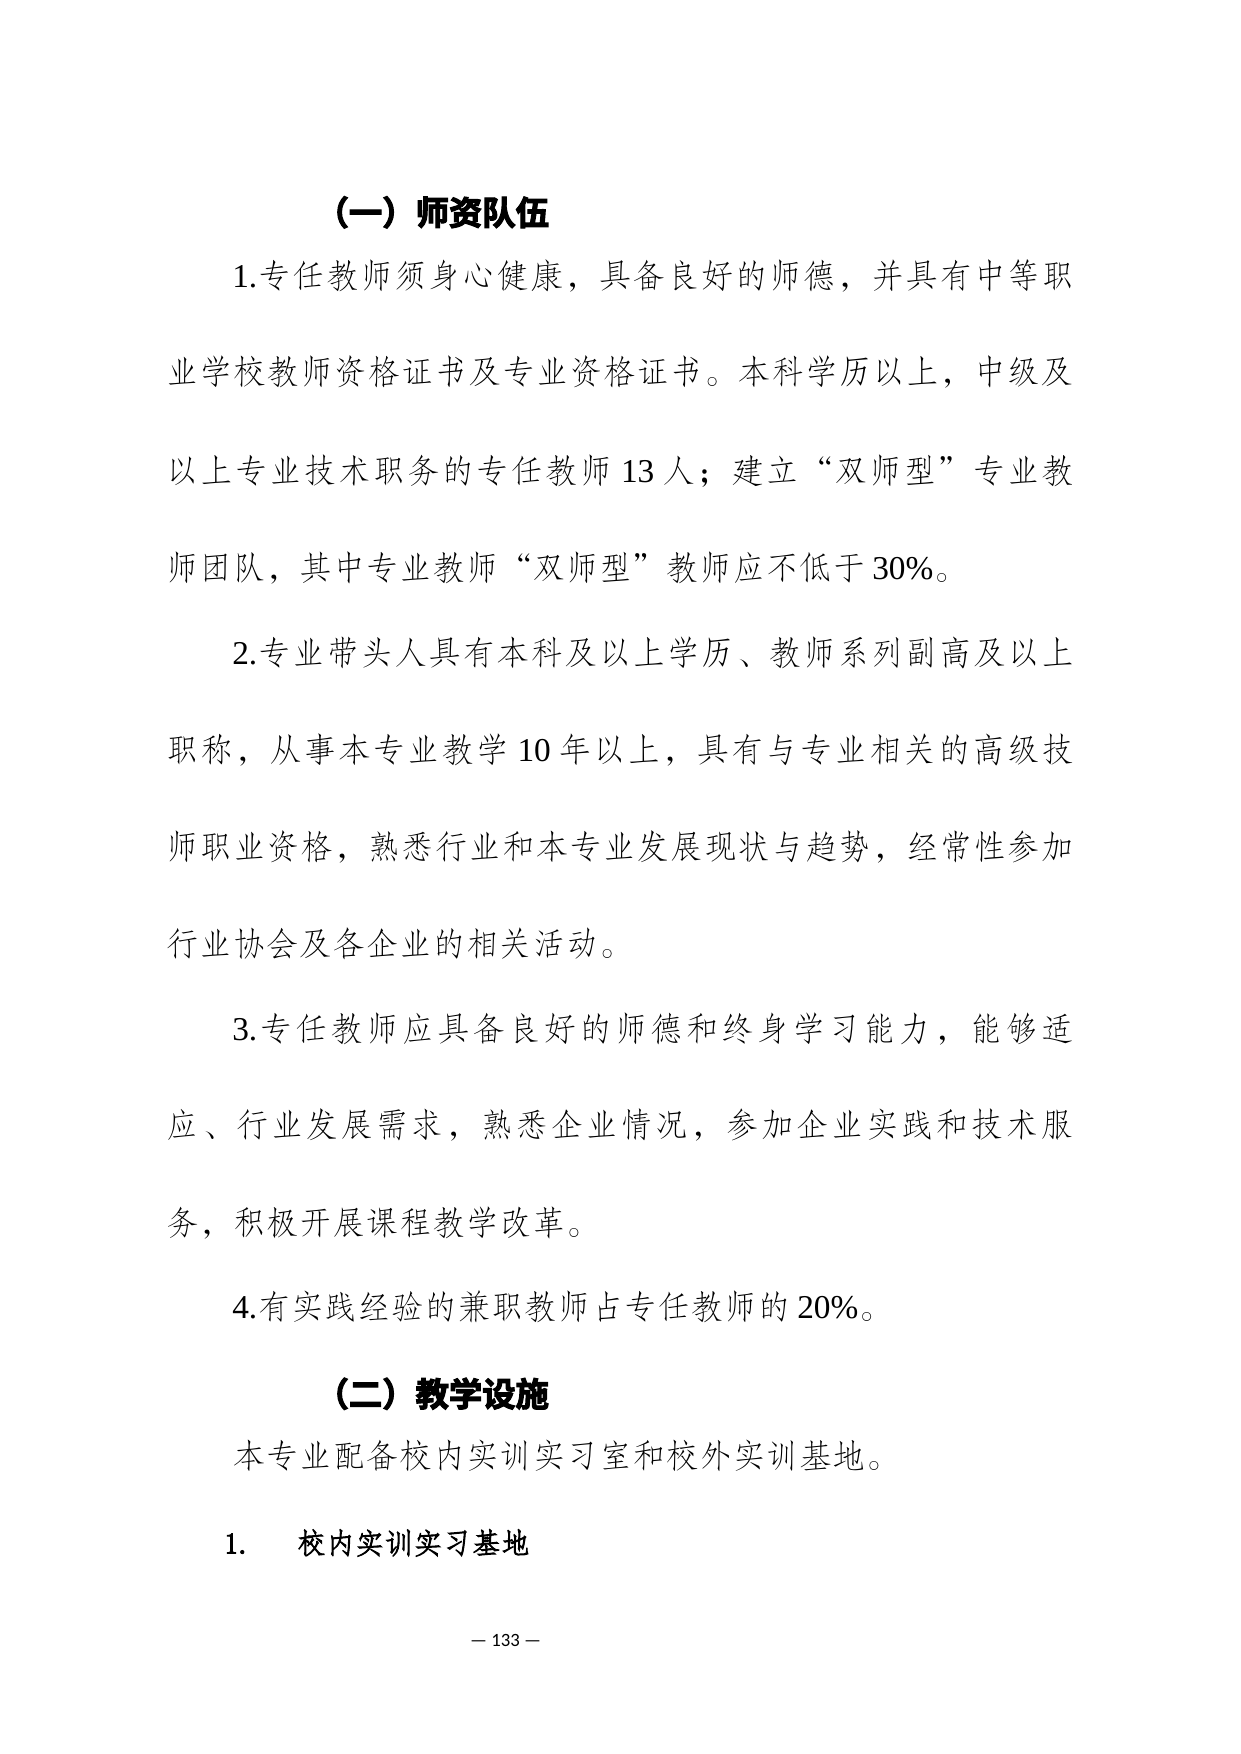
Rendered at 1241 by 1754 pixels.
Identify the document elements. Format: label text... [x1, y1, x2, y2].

list 校内实训实习基地 [165, 1508, 1075, 1573]
text 4.有实践经验的兼职教师占专任教师的20%。 [165, 1275, 1075, 1340]
text 本专业配备校内实训实习室和校外实训基地。 [165, 1425, 1075, 1490]
subtitle （一）师资队伍 [165, 178, 1075, 243]
text 1.专任教师须身心健康，具备良好的师德，并具有中等职业学校教师资格证书及专业资格证书。本科学历以上，中级及以上专业技术职务的专任教师13人；建立“双师型”专业教师团队，其中专业教师“双师型”教师应不低于30%。 [165, 243, 1075, 601]
text 2.专业带头人具有本科及以上学历、教师系列副高及以上职称，从事本专业教学10年以上，具有与专业相关的高级技师职业资格，熟悉行业和本专业发展现状与趋势，经常性参加行业协会及各企业的相关活动。 [165, 620, 1075, 978]
text 3.专任教师应具备良好的师德和终身学习能力，能够适应、行业发展需求，熟悉企业情况，参加企业实践和技术服务，积极开展课程教学改革。 [165, 996, 1075, 1256]
subtitle （二）教学设施 [165, 1360, 1075, 1425]
